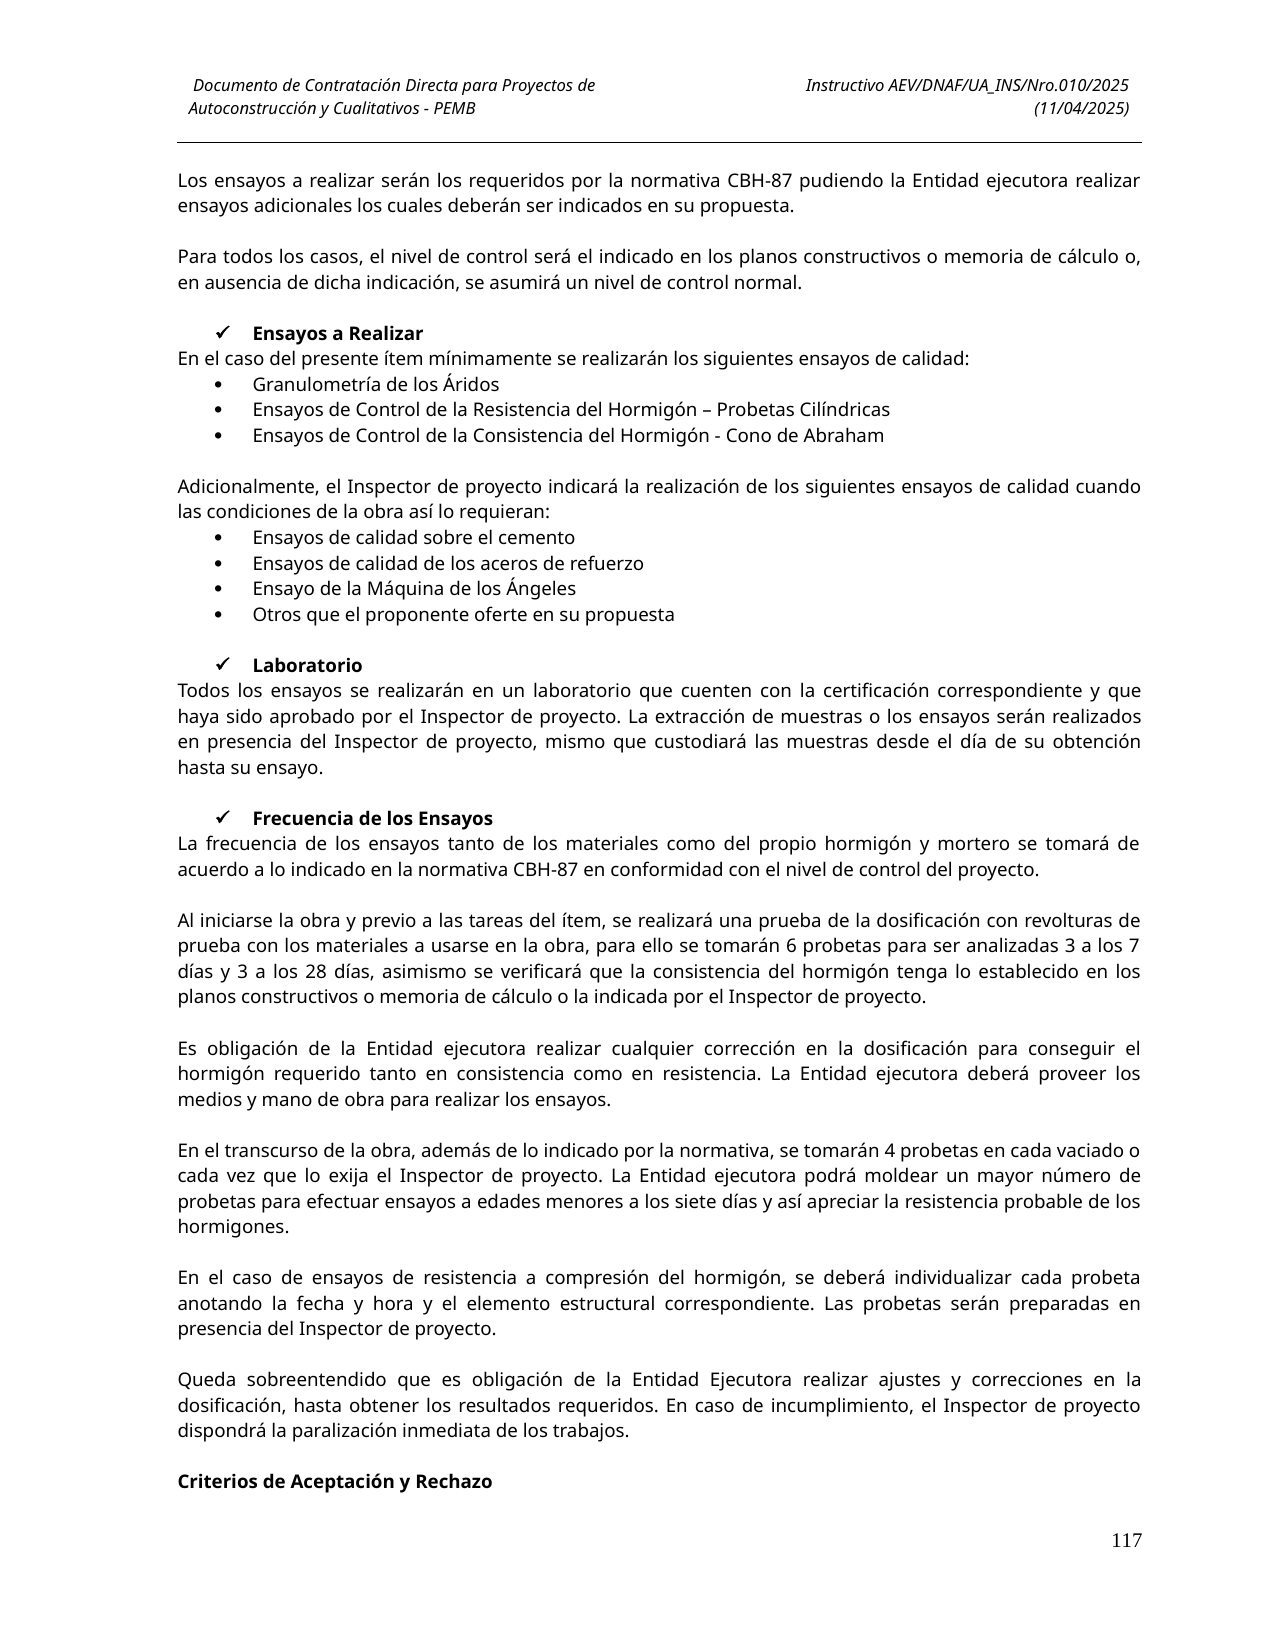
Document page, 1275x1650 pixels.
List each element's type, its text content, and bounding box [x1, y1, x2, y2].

text En el caso del presente ítem mínimamente se realizarán los siguientes ensayos de calidad: [177, 346, 1142, 371]
list Ensayo de la Máquina de los Ángeles [215, 575, 1142, 601]
list Laboratorio [215, 652, 1142, 677]
text Todos los ensayos se realizarán en un laboratorio que cuenten con la certificación correspondiente y que haya sido aprobado por el Inspector de proyecto. La extracción de muestras o los ensayos serán realizados en presencia del Inspector de proyecto, mismo que custodiará las muestras desde el día de su obtención hasta su ensayo. [177, 677, 1142, 779]
text Al iniciarse la obra y previo a las tareas del ítem, se realizará una prueba de la dosificación con revolturas de prueba con los materiales a usarse en la obra, para ello se tomarán 6 probetas para ser analizadas 3 a los 7 días y 3 a los 28 días, asimismo se verificará que la consistencia del hormigón tenga lo establecido en los planos constructivos o memoria de cálculo o la indicada por el Inspector de proyecto. [177, 907, 1142, 1009]
list Ensayos de Control de la Resistencia del Hormigón – Probetas Cilíndricas [215, 397, 1142, 422]
text Queda sobreentendido que es obligación de la Entidad Ejecutora realizar ajustes y correcciones en la dosificación, hasta obtener los resultados requeridos. En caso de incumplimiento, el Inspector de proyecto dispondrá la paralización inmediata de los trabajos. [177, 1367, 1142, 1443]
text En el transcurso de la obra, además de lo indicado por la normativa, se tomarán 4 probetas en cada vaciado o cada vez que lo exija el Inspector de proyecto. La Entidad ejecutora podrá moldear un mayor número de probetas para efectuar ensayos a edades menores a los siete días y así apreciar la resistencia probable de los hormigones. [177, 1137, 1142, 1239]
list Ensayos de calidad sobre el cemento [215, 524, 1142, 550]
text La frecuencia de los ensayos tanto de los materiales como del propio hormigón y mortero se tomará de acuerdo a lo indicado en la normativa CBH-87 en conformidad con el nivel de control del proyecto. [177, 831, 1142, 882]
list Frecuencia de los Ensayos [215, 805, 1142, 831]
text Para todos los casos, el nivel de control será el indicado en los planos constructivos o memoria de cálculo o, en ausencia de dicha indicación, se asumirá un nivel de control normal. [177, 244, 1142, 295]
text En el caso de ensayos de resistencia a compresión del hormigón, se deberá individualizar cada probeta anotando la fecha y hora y el elemento estructural correspondiente. Las probetas serán preparadas en presencia del Inspector de proyecto. [177, 1264, 1142, 1341]
list Granulometría de los Áridos [215, 371, 1142, 397]
text Es obligación de la Entidad ejecutora realizar cualquier corrección en la dosificación para conseguir el hormigón requerido tanto en consistencia como en resistencia. La Entidad ejecutora deberá proveer los medios y mano de obra para realizar los ensayos. [177, 1035, 1142, 1111]
text Adicionalmente, el Inspector de proyecto indicará la realización de los siguientes ensayos de calidad cuando las condiciones de la obra así lo requieran: [177, 473, 1142, 524]
list Ensayos de Control de la Consistencia del Hormigón - Cono de Abraham [215, 422, 1142, 448]
list Ensayos a Realizar [215, 320, 1142, 346]
list Otros que el proponente oferte en su propuesta [215, 601, 1142, 626]
text Los ensayos a realizar serán los requeridos por la normativa CBH-87 pudiendo la Entidad ejecutora realizar ensayos adicionales los cuales deberán ser indicados en su propuesta. [177, 167, 1142, 218]
text Criterios de Aceptación y Rechazo [177, 1469, 1142, 1494]
list Ensayos de calidad de los aceros de refuerzo [215, 550, 1142, 575]
